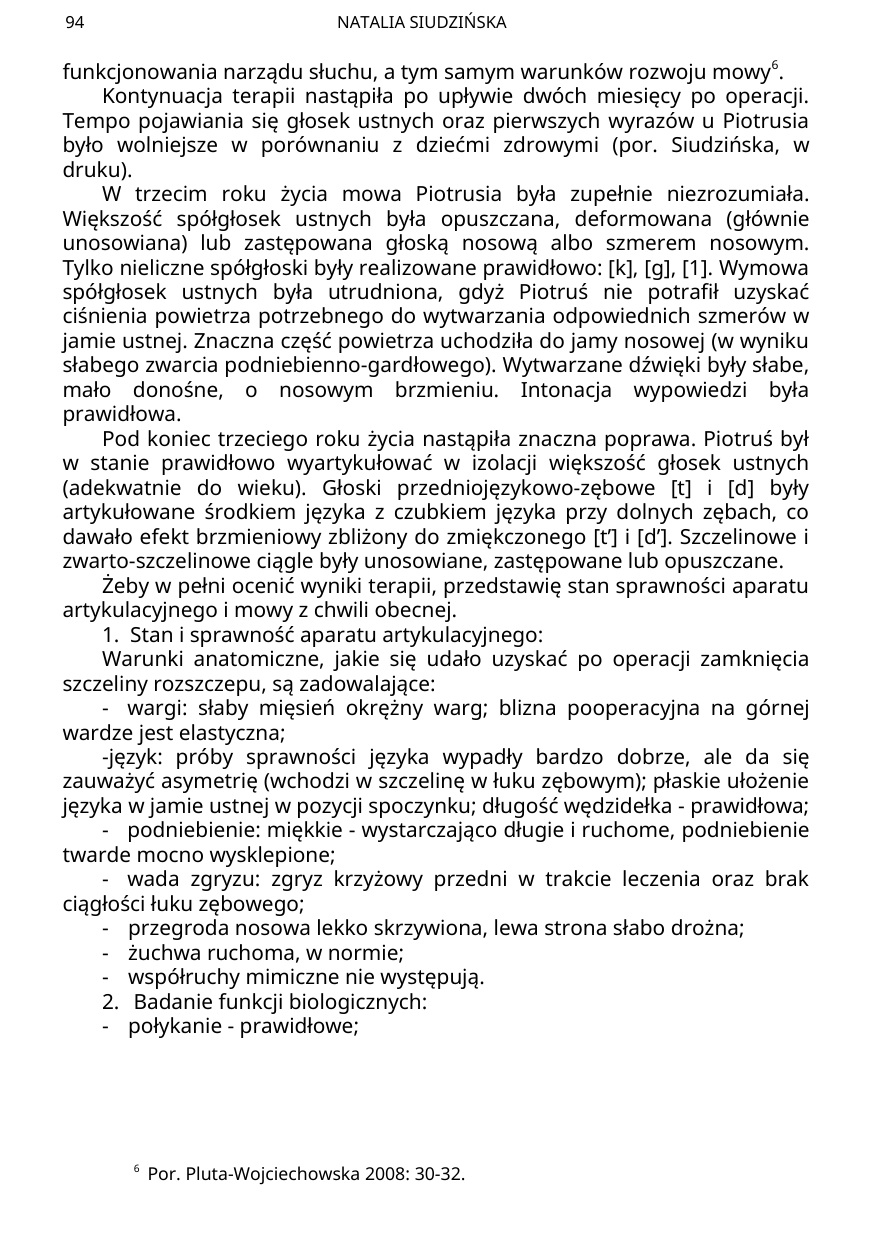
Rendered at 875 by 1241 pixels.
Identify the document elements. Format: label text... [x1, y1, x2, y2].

text 94 [65, 15, 84, 32]
text Kontynuacja terapii nastąpiła po upływie dwóch miesięcy po operacji. Tempo pojawiania się głosek ustnych oraz pierwszych wyrazów u Piotrusia było wolniejsze w porównaniu z dziećmi zdrowymi (por. Siudzińska, w druku). [62, 84, 810, 182]
text -język: próby sprawności języka wypadły bardzo dobrze, ale da się zauważyć asymetrię (wchodzi w szczelinę w łuku zębowym); płaskie ułożenie języka w jamie ustnej w pozycji spoczynku; długość wędzidełka - prawidłowa; [62, 745, 810, 818]
text W trzecim roku życia mowa Piotrusia była zupełnie niezrozumiała. Większość spółgłosek ustnych była opuszczana, deformowana (głównie unosowiana) lub zastępowana głoską nosową albo szmerem nosowym. Tylko nieliczne spółgłoski były realizowane prawidłowo: [k], [g], [1]. Wymowa spółgłosek ustnych była utrudniona, gdyż Piotruś nie potrafił uzyskać ciśnienia powietrza potrzebnego do wytwarzania odpowiednich szmerów w jamie ustnej. Znaczna część powietrza uchodziła do jamy nosowej (w wyniku słabego zwarcia podniebienno-gardłowego). Wytwarzane dźwięki były słabe, mało donośne, o nosowym brzmieniu. Intonacja wypowiedzi była prawidłowa. [62, 182, 810, 427]
list wada zgryzu: zgryz krzyżowy przedni w trakcie leczenia oraz brak ciągłości łuku zębowego; [62, 867, 810, 916]
list żuchwa ruchoma, w normie; [62, 941, 810, 965]
text Pod koniec trzeciego roku życia nastąpiła znaczna poprawa. Piotruś był w stanie prawidłowo wyartykułować w izolacji większość głosek ustnych (adekwatnie do wieku). Głoski przedniojęzykowo-zębowe [t] i [d] były artykułowane środkiem języka z czubkiem języka przy dolnych zębach, co dawało efekt brzmieniowy zbliżony do zmiękczonego [t’] i [d’]. Szczelinowe i zwarto-szczelinowe ciągle były unosowiane, zastępowane lub opuszczane. [62, 427, 810, 573]
text 6 Por. Pluta-Wojciechowska 2008: 30-32. [134, 1167, 466, 1184]
text NATALIA SIUDZIŃSKA [337, 16, 507, 32]
list współruchy mimiczne nie występują. [62, 965, 810, 990]
list podniebienie: miękkie - wystarczająco długie i ruchome, podniebienie twarde mocno wysklepione; [62, 818, 810, 867]
text Warunki anatomiczne, jakie się udało uzyskać po operacji zamknięcia szczeliny rozszczepu, są zadowalające: [62, 647, 810, 696]
list połykanie - prawidłowe; [62, 1014, 810, 1039]
list Badanie funkcji biologicznych: [62, 990, 810, 1014]
list wargi: słaby mięsień okrężny warg; blizna pooperacyjna na górnej wardze jest elastyczna; [62, 696, 810, 745]
text Żeby w pełni ocenić wyniki terapii, przedstawię stan sprawności aparatu artykulacyjnego i mowy z chwili obecnej. [62, 573, 810, 622]
list przegroda nosowa lekko skrzywiona, lewa strona słabo drożna; [62, 916, 810, 941]
text funkcjonowania narządu słuchu, a tym samym warunków rozwoju mowy6. [62, 59, 810, 84]
list Stan i sprawność aparatu artykulacyjnego: [62, 622, 810, 647]
